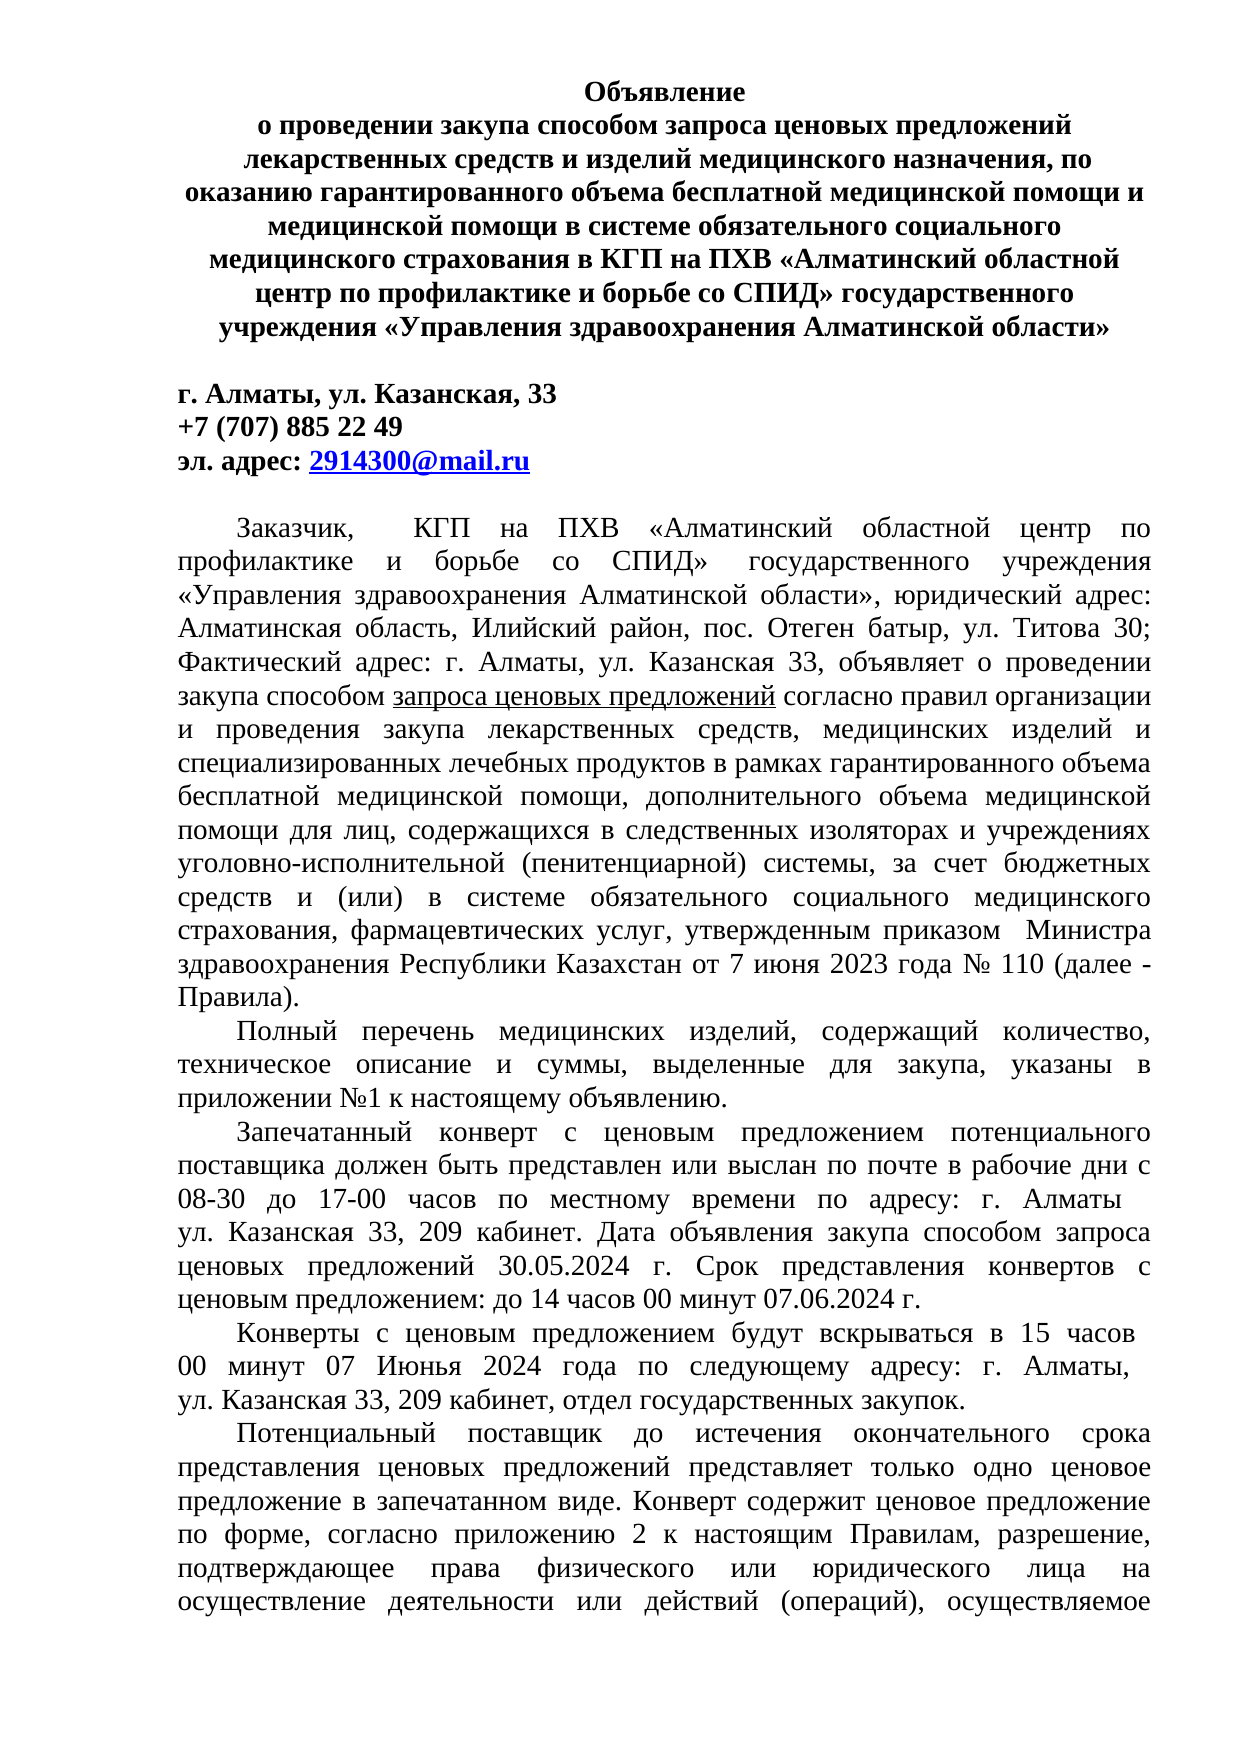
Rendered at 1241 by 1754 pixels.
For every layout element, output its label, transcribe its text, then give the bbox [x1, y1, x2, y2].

text г. Алматы, ул. Казанская, 33 [177, 376, 1152, 409]
text о проведении закупа способом запроса ценовых предложений [177, 107, 1152, 141]
text эл. адрес: 2914300@mail.ru [177, 443, 1152, 476]
text лекарственных средств и изделий медицинского назначения, по оказанию гарантированного объема бесплатной медицинской помощи и медицинской помощи в системе обязательного социального медицинского страхования в КГП на ПХВ «Алматинский областной центр по профилактике и борьбе со СПИД» государственного учреждения «Управления здравоохранения Алматинской области» [177, 141, 1152, 342]
text Конверты с ценовым предложением будут вскрываться в 15 часов 00 минут 07 Июнья 2024 года по следующему адресу: г. Алматы, ул. Казанская 33, 209 кабинет, отдел государственных закупок. [177, 1315, 1152, 1416]
text Заказчик, КГП на ПХВ «Алматинский областной центр по профилактике и борьбе со СПИД» государственного учреждения «Управления здравоохранения Алматинской области», юридический адрес: Алматинская область, Илийский район, пос. Отеген батыр, ул. Титова 30; Фактический адрес: г. Алматы, ул. Казанская 33, объявляет о проведении закупа способом запроса ценовых предложений согласно правил организации и проведения закупа лекарственных средств, медицинских изделий и специализированных лечебных продуктов в рамках гарантированного объема бесплатной медицинской помощи, дополнительного объема медицинской помощи для лиц, содержащихся в следственных изоляторах и учреждениях уголовно-исполнительной (пенитенциарной) системы, за счет бюджетных средств и (или) в системе обязательного социального медицинского страхования, фармацевтических услуг, утвержденным приказом Министра здравоохранения Республики Казахстан от 7 июня 2023 года № 110 (далее - Правила). [177, 510, 1152, 1013]
text Полный перечень медицинских изделий, содержащий количество, техническое описание и суммы, выделенные для закупа, указаны в приложении №1 к настоящему объявлению. [177, 1013, 1152, 1114]
text Запечатанный конверт с ценовым предложением потенциального поставщика должен быть представлен или выслан по почте в рабочие дни с 08-30 до 17-00 часов по местному времени по адресу: г. Алматы ул. Казанская 33, 209 кабинет. Дата объявления закупа способом запроса ценовых предложений 30.05.2024 г. Срок представления конвертов с ценовым предложением: до 14 часов 00 минут 07.06.2024 г. [177, 1114, 1152, 1315]
text +7 (707) 885 22 49 [177, 409, 1152, 443]
text Объявление [177, 74, 1152, 107]
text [177, 1416, 1152, 1617]
